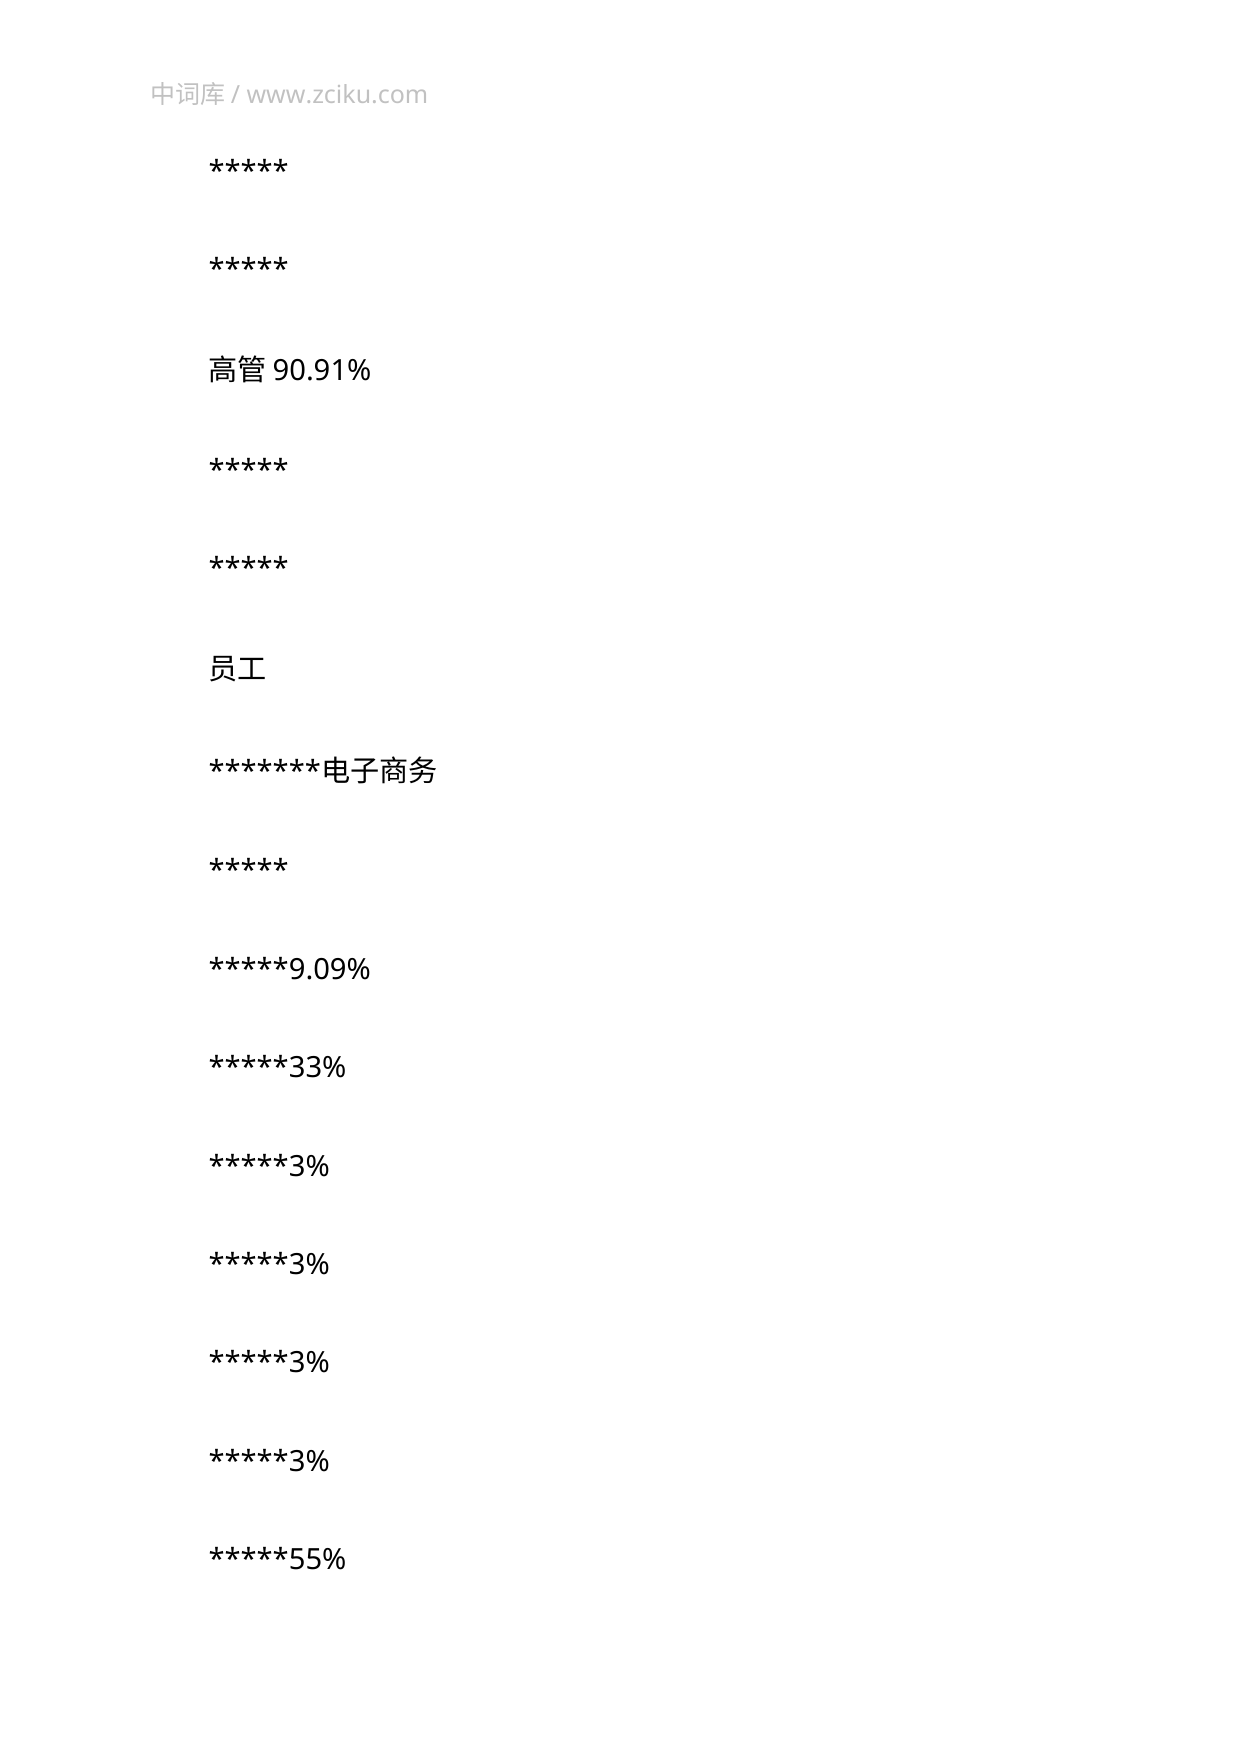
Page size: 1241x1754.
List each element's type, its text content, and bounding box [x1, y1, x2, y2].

text ***** [150, 449, 1090, 488]
text 高管90.91% [150, 347, 1090, 389]
text *****33% [150, 1046, 1090, 1086]
text *****55% [150, 1538, 1090, 1578]
text *****3% [150, 1342, 1090, 1381]
text *****3% [150, 1243, 1090, 1283]
text *****3% [150, 1145, 1090, 1184]
text ***** [150, 150, 1090, 190]
text *****9.09% [150, 948, 1090, 988]
text 员工 [150, 646, 1090, 688]
text ***** [150, 248, 1090, 288]
text ***** [150, 849, 1090, 889]
text *****3% [150, 1440, 1090, 1480]
text *******电子商务 [150, 747, 1090, 790]
text ***** [150, 547, 1090, 587]
